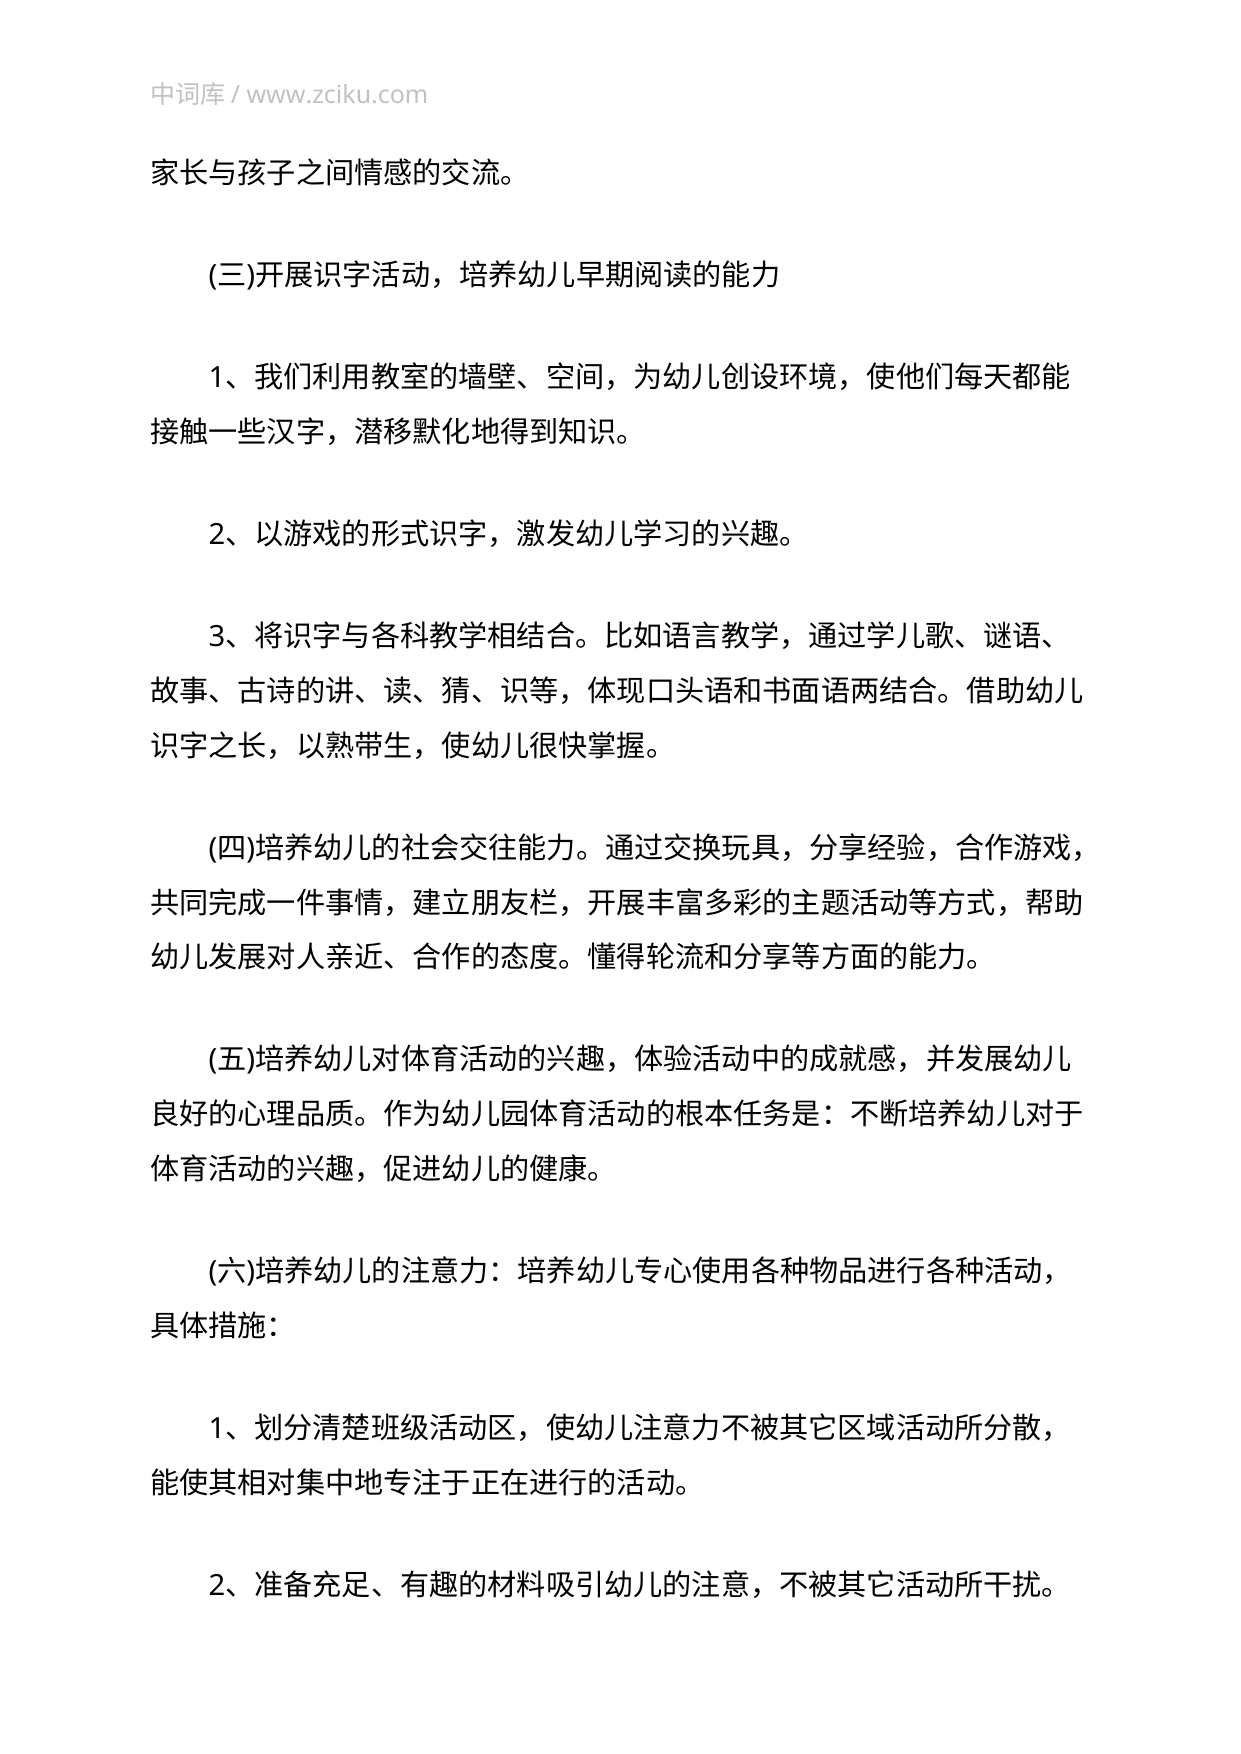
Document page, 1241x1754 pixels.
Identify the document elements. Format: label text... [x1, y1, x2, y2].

text 3、将识字与各科教学相结合。比如语言教学，通过学儿歌、谜语、故事、古诗的讲、读、猜、识等，体现口头语和书面语两结合。借助幼儿识字之长，以熟带生，使幼儿很快掌握。 [150, 612, 1090, 765]
text 2、准备充足、有趣的材料吸引幼儿的注意，不被其它活动所干扰。 [150, 1561, 1090, 1603]
text (四)培养幼儿的社会交往能力。通过交换玩具，分享经验，合作游戏，共同完成一件事情，建立朋友栏，开展丰富多彩的主题活动等方式，帮助幼儿发展对人亲近、合作的态度。懂得轮流和分享等方面的能力。 [150, 824, 1090, 976]
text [150, 150, 1090, 192]
text 2、以游戏的形式识字，激发幼儿学习的兴趣。 [150, 511, 1090, 553]
text (三)开展识字活动，培养幼儿早期阅读的能力 [150, 252, 1090, 294]
text 1、划分清楚班级活动区，使幼儿注意力不被其它区域活动所分散，能使其相对集中地专注于正在进行的活动。 [150, 1404, 1090, 1502]
text (五)培养幼儿对体育活动的兴趣，体验活动中的成就感，并发展幼儿良好的心理品质。作为幼儿园体育活动的根本任务是：不断培养幼儿对于体育活动的兴趣，促进幼儿的健康。 [150, 1036, 1090, 1188]
text (六)培养幼儿的注意力：培养幼儿专心使用各种物品进行各种活动，具体措施： [150, 1247, 1090, 1345]
text 1、我们利用教室的墙壁、空间，为幼儿创设环境，使他们每天都能接触一些汉字，潜移默化地得到知识。 [150, 354, 1090, 451]
